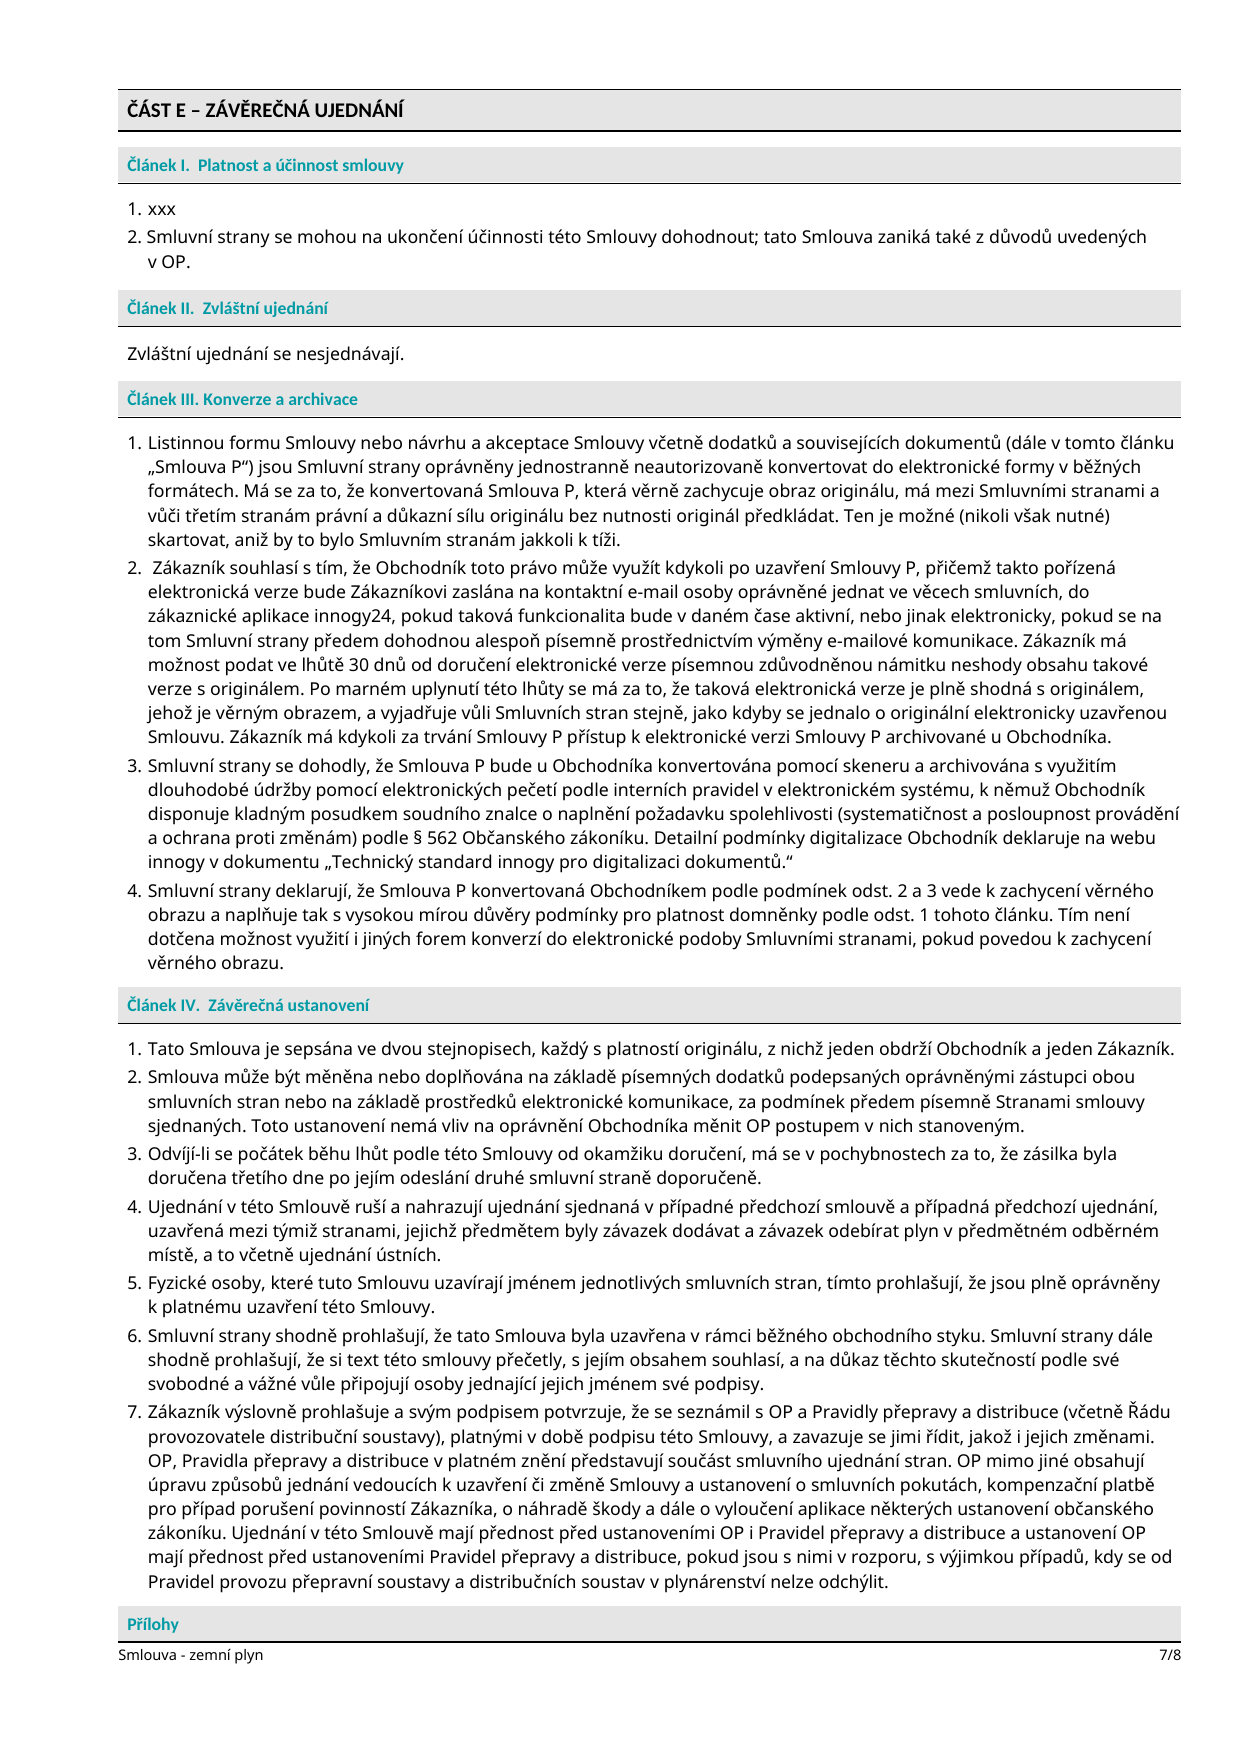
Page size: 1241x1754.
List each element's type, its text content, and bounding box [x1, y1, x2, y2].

table_header Přílohy [118, 1606, 1181, 1641]
table_header Článek IV. Závěrečná ustanovení [118, 987, 1181, 1023]
text 1. xxx [127, 197, 1181, 221]
text 1. Listinnou formu Smlouvy nebo návrhu a akceptace Smlouvy včetně dodatků a souvisejících dokumentů (dále v tomto článku „Smlouva P“) jsou Smluvní strany oprávněny jednostranně neautorizovaně konvertovat do elektronické formy v běžných formátech. Má se za to, že konvertovaná Smlouva P, která věrně zachycuje obraz originálu, má mezi Smluvními stranami a vůči třetím stranám právní a důkazní sílu originálu bez nutnosti originál předkládat. Ten je možné (nikoli však nutné) skartovat, aniž by to bylo Smluvním stranám jakkoli k tíži. [127, 431, 1181, 551]
text 6. Smluvní strany shodně prohlašují, že tato Smlouva byla uzavřena v rámci běžného obchodního styku. Smluvní strany dále shodně prohlašují, že si text této smlouvy přečetly, s jejím obsahem souhlasí, a na důkaz těchto skutečností podle své svobodné a vážné vůle připojují osoby jednající jejich jménem své podpisy. [127, 1323, 1181, 1396]
text 5. Fyzické osoby, které tuto Smlouvu uzavírají jménem jednotlivých smluvních stran, tímto prohlašují, že jsou plně oprávněny k platnému uzavření této Smlouvy. [127, 1271, 1181, 1319]
table_header Článek I. Platnost a účinnost smlouvy [118, 147, 1181, 182]
text Zvláštní ujednání se nesjednávají. [127, 341, 1181, 366]
text 4. Smluvní strany deklarují, že Smlouva P konvertovaná Obchodníkem podle podmínek odst. 2 a 3 vede k zachycení věrného obrazu a naplňuje tak s vysokou mírou důvěry podmínky pro platnost domněnky podle odst. 1 tohoto článku. Tím není dotčena možnost využití i jiných forem konverzí do elektronické podoby Smluvními stranami, pokud povedou k zachycení věrného obrazu. [127, 878, 1181, 975]
text 3. Odvíjí-li se počátek běhu lhůt podle této Smlouvy od okamžiku doručení, má se v pochybnostech za to, že zásilka byla doručena třetího dne po jejím odeslání druhé smluvní straně doporučeně. [127, 1142, 1181, 1190]
text 7. Zákazník výslovně prohlašuje a svým podpisem potvrzuje, že se seznámil s OP a Pravidly přepravy a distribuce (včetně Řádu provozovatele distribuční soustavy), platnými v době podpisu této Smlouvy, a zavazuje se jimi řídit, jakož i jejich změnami. OP, Pravidla přepravy a distribuce v platném znění představují součást smluvního ujednání stran. OP mimo jiné obsahují úpravu způsobů jednání vedoucích k uzavření či změně Smlouvy a ustanovení o smluvních pokutách, kompenzační platbě pro případ porušení povinností Zákazníka, o náhradě škody a dále o vyloučení aplikace některých ustanovení občanského zákoníku. Ujednání v této Smlouvě mají přednost před ustanoveními OP i Pravidel přepravy a distribuce a ustanovení OP mají přednost před ustanoveními Pravidel přepravy a distribuce, pokud jsou s nimi v rozporu, s výjimkou případů, kdy se od Pravidel provozu přepravní soustavy a distribučních soustav v plynárenství nelze odchýlit. [127, 1400, 1181, 1593]
text 2. Smluvní strany se mohou na ukončení účinnosti této Smlouvy dohodnout; tato Smlouva zaniká také z důvodů uvedených v OP. [127, 225, 1181, 273]
text 1. Tato Smlouva je sepsána ve dvou stejnopisech, každý s platností originálu, z nichž jeden obdrží Obchodník a jeden Zákazník. [127, 1037, 1181, 1061]
table_header Článek II. Zvláštní ujednání [118, 290, 1181, 326]
table_header Článek III. Konverze a archivace [118, 381, 1181, 416]
text 2. Smlouva může být měněna nebo doplňována na základě písemných dodatků podepsaných oprávněnými zástupci obou smluvních stran nebo na základě prostředků elektronické komunikace, za podmínek předem písemně Stranami smlouvy sjednaných. Toto ustanovení nemá vliv na oprávnění Obchodníka měnit OP postupem v nich stanoveným. [127, 1065, 1181, 1137]
text 2. Zákazník souhlasí s tím, že Obchodník toto právo může využít kdykoli po uzavření Smlouvy P, přičemž takto pořízená elektronická verze bude Zákazníkovi zaslána na kontaktní e-mail osoby oprávněné jednat ve věcech smluvních, do zákaznické aplikace innogy24, pokud taková funkcionalita bude v daném čase aktivní, nebo jinak elektronicky, pokud se na tom Smluvní strany předem dohodnou alespoň písemně prostřednictvím výměny e-mailové komunikace. Zákazník má možnost podat ve lhůtě 30 dnů od doručení elektronické verze písemnou zdůvodněnou námitku neshody obsahu takové verze s originálem. Po marném uplynutí této lhůty se má za to, že taková elektronická verze je plně shodná s originálem, jehož je věrným obrazem, a vyjadřuje vůli Smluvních stran stejně, jako kdyby se jednalo o originální elektronicky uzavřenou Smlouvu. Zákazník má kdykoli za trvání Smlouvy P přístup k elektronické verzi Smlouvy P archivované u Obchodníka. [127, 556, 1181, 749]
text 3. Smluvní strany se dohodly, že Smlouva P bude u Obchodníka konvertována pomocí skeneru a archivována s využitím dlouhodobé údržby pomocí elektronických pečetí podle interních pravidel v elektronickém systému, k němuž Obchodník disponuje kladným posudkem soudního znalce o naplnění požadavku spolehlivosti (systematičnost a posloupnost provádění a ochrana proti změnám) podle § 562 Občanského zákoníku. Detailní podmínky digitalizace Obchodník deklaruje na webu innogy v dokumentu „Technický standard innogy pro digitalizaci dokumentů.“ [127, 753, 1181, 874]
table_header ČÁST E – ZÁVĚREČNÁ UJEDNÁNÍ [118, 90, 1181, 130]
text 4. Ujednání v této Smlouvě ruší a nahrazují ujednání sjednaná v případné předchozí smlouvě a případná předchozí ujednání, uzavřená mezi týmiž stranami, jejichž předmětem byly závazek dodávat a závazek odebírat plyn v předmětném odběrném místě, a to včetně ujednání ústních. [127, 1194, 1181, 1267]
